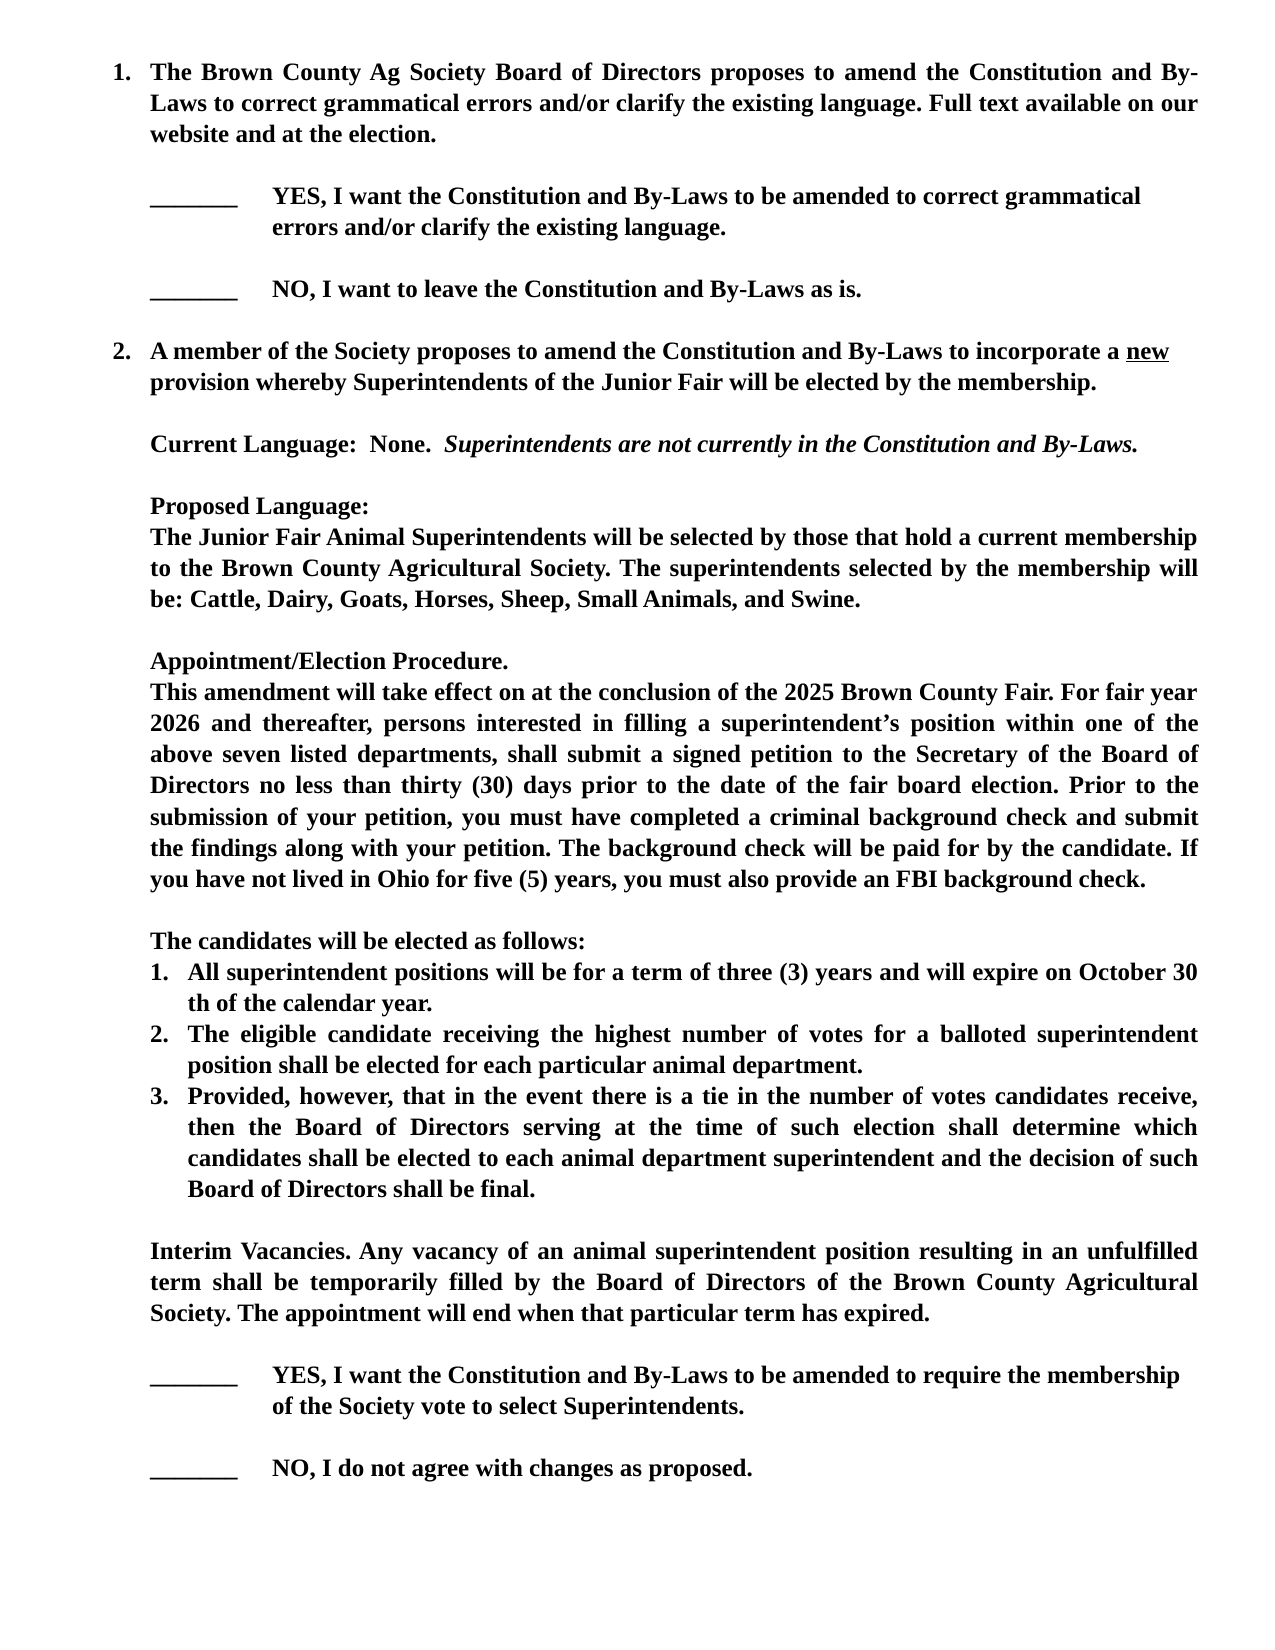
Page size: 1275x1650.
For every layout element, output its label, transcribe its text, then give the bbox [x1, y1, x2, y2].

text _______ NO, I do not agree with changes as proposed. [150, 1453, 1200, 1482]
text Interim Vacancies. Any vacancy of an animal superintendent position resulting in an unfulfilled term shall be temporarily filled by the Board of Directors of the Brown County Agricultural Society. The appointment will end when that particular term has expired. [150, 1236, 1200, 1327]
text _______ YES, I want the Constitution and By-Laws to be amended to correct grammatical errors and/or clarify the existing language. [150, 181, 1200, 241]
text _______ YES, I want the Constitution and By-Laws to be amended to require the membership of the Society vote to select Superintendents. [150, 1360, 1200, 1420]
text The Junior Fair Animal Superintendents will be selected by those that hold a current membership to the Brown County Agricultural Society. The superintendents selected by the membership will be: Cattle, Dairy, Goats, Horses, Sheep, Small Animals, and Swine. [150, 522, 1200, 613]
list All superintendent positions will be for a term of three (3) years and will expire on October 30 th of the calendar year. [150, 957, 1200, 1017]
text This amendment will take effect on at the conclusion of the 2025 Brown County Fair. For fair year 2026 and thereafter, persons interested in filling a superintendent’s position within one of the above seven listed departments, shall submit a signed petition to the Secretary of the Board of Directors no less than thirty (30) days prior to the date of the fair board election. Prior to the submission of your petition, you must have completed a criminal background check and submit the findings along with your petition. The background check will be paid for by the candidate. If you have not lived in Ohio for five (5) years, you must also provide an FBI background check. [150, 677, 1200, 892]
text _______ NO, I want to leave the Constitution and By-Laws as is. [75, 274, 1200, 303]
list A member of the Society proposes to amend the Constitution and By-Laws to incorporate a new provision whereby Superintendents of the Junior Fair will be elected by the membership. [112, 336, 1200, 396]
text Current Language: None. Superintendents are not currently in the Constitution and By-Laws. [150, 429, 1200, 458]
text Appointment/Election Procedure. [75, 646, 1200, 675]
list The eligible candidate receiving the highest number of votes for a balloted superintendent position shall be elected for each particular animal department. [150, 1019, 1200, 1079]
list The Brown County Ag Society Board of Directors proposes to amend the Constitution and By-Laws to correct grammatical errors and/or clarify the existing language. Full text available on our website and at the election. [112, 57, 1200, 147]
text Proposed Language: [75, 491, 1200, 520]
text The candidates will be elected as follows: [75, 926, 1200, 954]
list Provided, however, that in the event there is a tie in the number of votes candidates receive, then the Board of Directors serving at the time of such election shall determine which candidates shall be elected to each animal department superintendent and the decision of such Board of Directors shall be final. [150, 1081, 1200, 1203]
